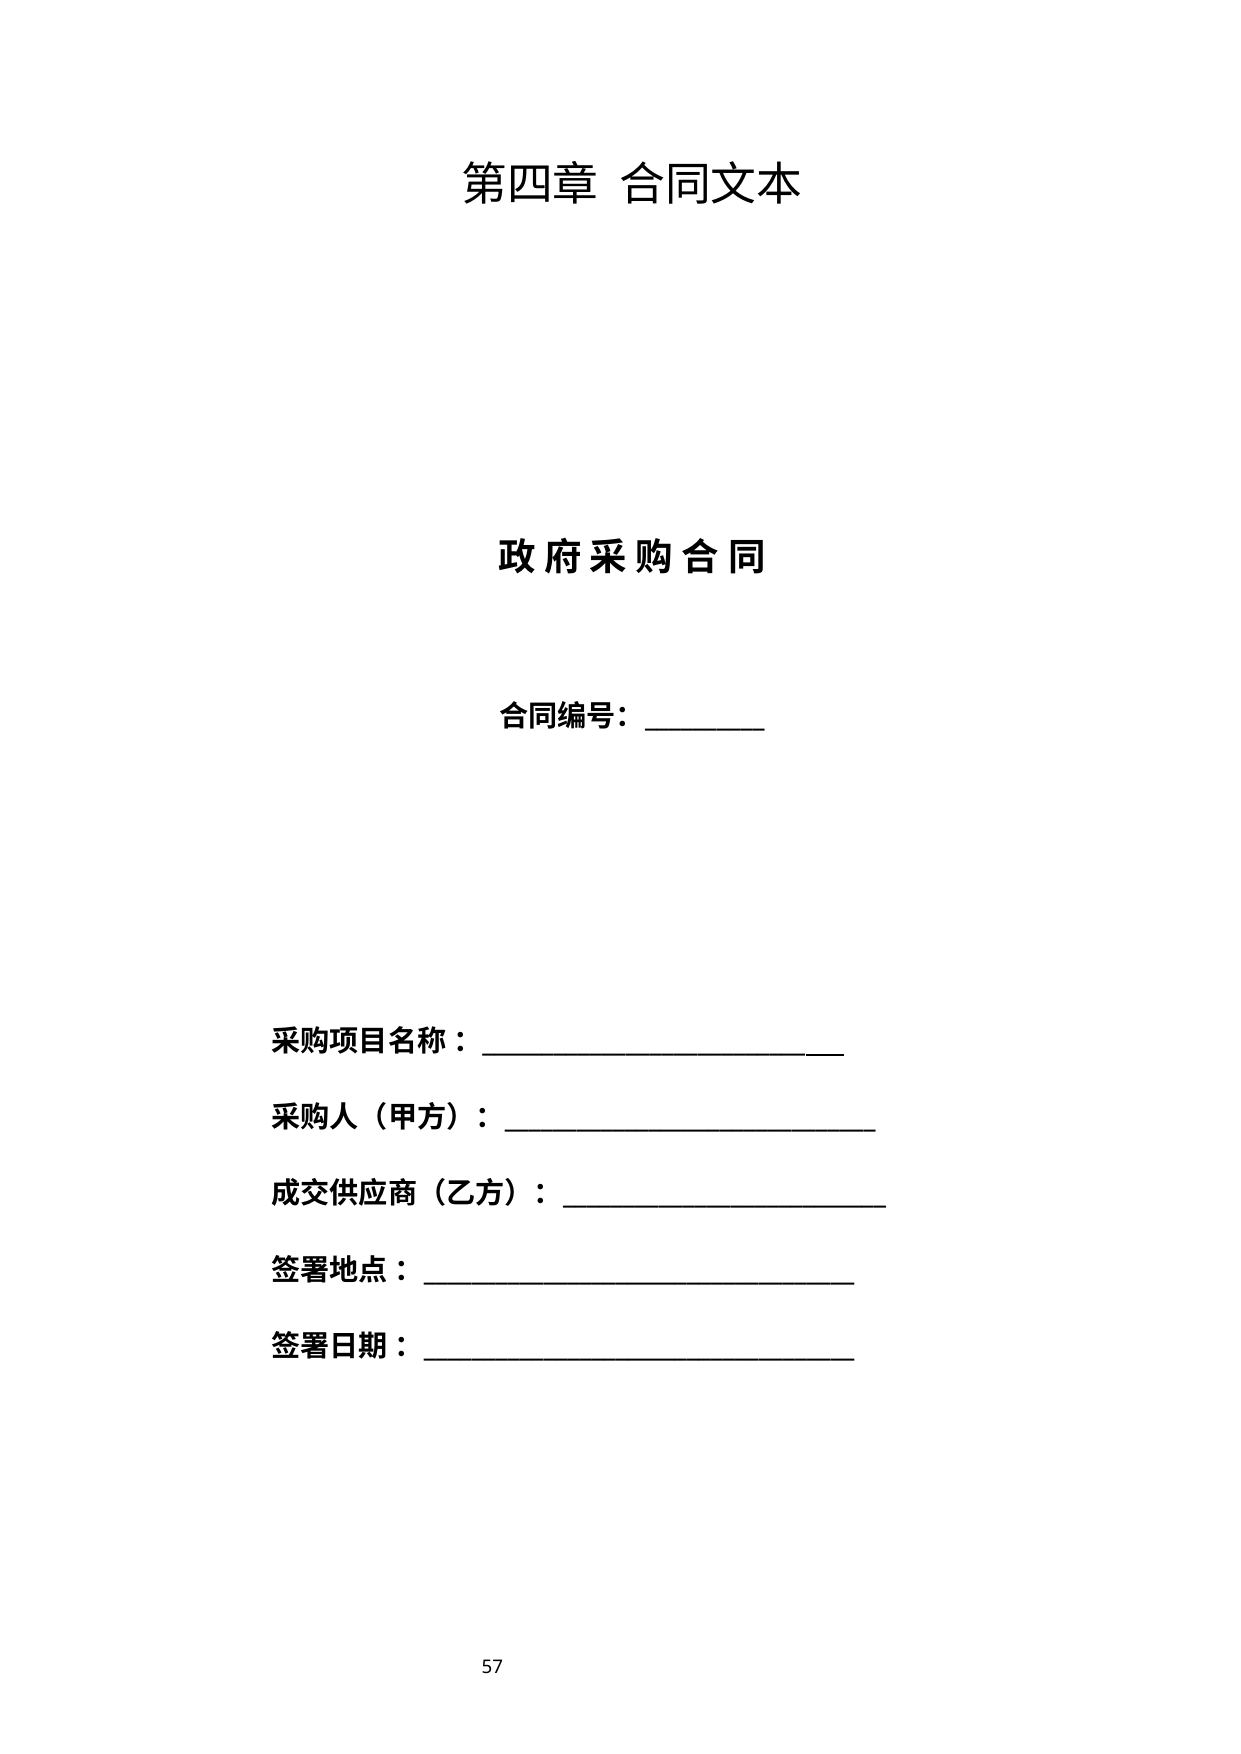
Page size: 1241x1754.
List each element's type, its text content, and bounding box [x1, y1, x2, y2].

text 采购人（甲方）：_______________________________ [271, 1094, 1092, 1136]
text 签署日期 ：____________________________________ [271, 1322, 1092, 1364]
text 采购项目名称 ：___________________________ [271, 1018, 1092, 1060]
text 政 府 采 购 合 同 [171, 527, 1092, 581]
subtitle 第四章 合同文本 [171, 148, 1092, 214]
text 合同编号：__________ [171, 693, 1092, 735]
text 成交供应商（乙方）：___________________________ [271, 1170, 1092, 1212]
text 签署地点 ：____________________________________ [271, 1246, 1092, 1288]
